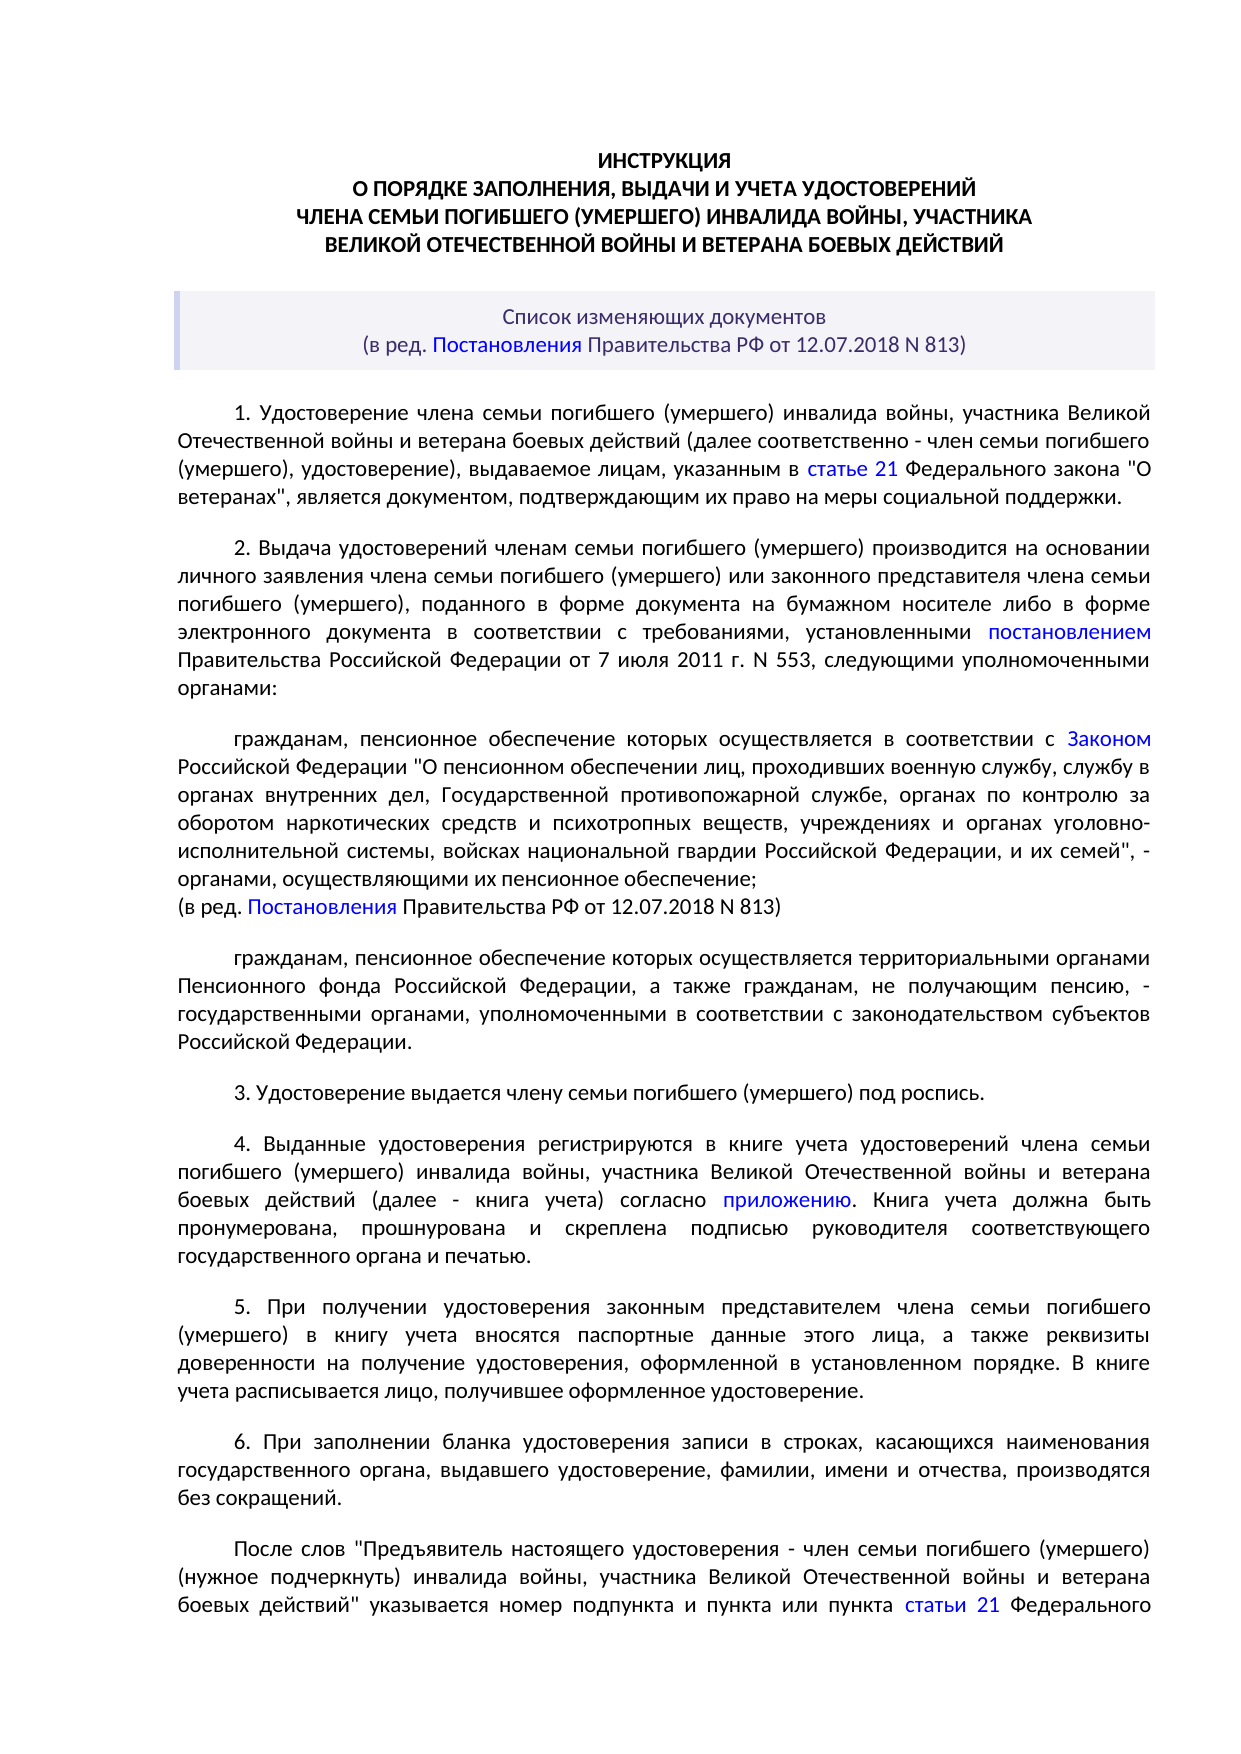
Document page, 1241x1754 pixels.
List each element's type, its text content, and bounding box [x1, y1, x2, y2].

title О ПОРЯДКЕ ЗАПОЛНЕНИЯ, ВЫДАЧИ И УЧЕТА УДОСТОВЕРЕНИЙ [177, 174, 1152, 202]
text (в ред. Постановления Правительства РФ от 12.07.2018 N 813) [177, 892, 1152, 920]
text 5. При получении удостоверения законным представителем члена семьи погибшего (умершего) в книгу учета вносятся паспортные данные этого лица, а также реквизиты доверенности на получение удостоверения, оформленной в установленном порядке. В книге учета расписывается лицо, получившее оформленное удостоверение. [177, 1292, 1152, 1404]
title ЧЛЕНА СЕМЬИ ПОГИБШЕГО (УМЕРШЕГО) ИНВАЛИДА ВОЙНЫ, УЧАСТНИКА [177, 202, 1152, 230]
text 1. Удостоверение члена семьи погибшего (умершего) инвалида войны, участника Великой Отечественной войны и ветерана боевых действий (далее соответственно - член семьи погибшего (умершего), удостоверение), выдаваемое лицам, указанным в статье 21 Федерального закона "О ветеранах", является документом, подтверждающим их право на меры социальной поддержки. [177, 398, 1152, 510]
title ВЕЛИКОЙ ОТЕЧЕСТВЕННОЙ ВОЙНЫ И ВЕТЕРАНА БОЕВЫХ ДЕЙСТВИЙ [177, 230, 1152, 258]
text гражданам, пенсионное обеспечение которых осуществляется территориальными органами Пенсионного фонда Российской Федерации, а также гражданам, не получающим пенсию, - государственными органами, уполномоченными в соответствии с законодательством субъектов Российской Федерации. [177, 943, 1152, 1055]
text 6. При заполнении бланка удостоверения записи в строках, касающихся наименования государственного органа, выдавшего удостоверение, фамилии, имени и отчества, производятся без сокращений. [177, 1427, 1152, 1511]
text 2. Выдача удостоверений членам семьи погибшего (умершего) производится на основании личного заявления члена семьи погибшего (умершего) или законного представителя члена семьи погибшего (умершего), поданного в форме документа на бумажном носителе либо в форме электронного документа в соответствии с требованиями, установленными постановлением Правительства Российской Федерации от 7 июля 2011 г. N 553, следующими уполномоченными органами: [177, 533, 1152, 701]
title ИНСТРУКЦИЯ [177, 146, 1152, 174]
table_header Список изменяющих документов (в ред. Постановления Правительства РФ от 12.07.2018 N 813) [180, 291, 1149, 370]
text 3. Удостоверение выдается члену семьи погибшего (умершего) под роспись. [177, 1078, 1152, 1106]
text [177, 1534, 1152, 1618]
text 4. Выданные удостоверения регистрируются в книге учета удостоверений члена семьи погибшего (умершего) инвалида войны, участника Великой Отечественной войны и ветерана боевых действий (далее - книга учета) согласно приложению. Книга учета должна быть пронумерована, прошнурована и скреплена подписью руководителя соответствующего государственного органа и печатью. [177, 1129, 1152, 1269]
text гражданам, пенсионное обеспечение которых осуществляется в соответствии с Законом Российской Федерации "О пенсионном обеспечении лиц, проходивших военную службу, службу в органах внутренних дел, Государственной противопожарной службе, органах по контролю за оборотом наркотических средств и психотропных веществ, учреждениях и органах уголовно-исполнительной системы, войсках национальной гвардии Российской Федерации, и их семей", - органами, осуществляющими их пенсионное обеспечение; [177, 724, 1152, 892]
